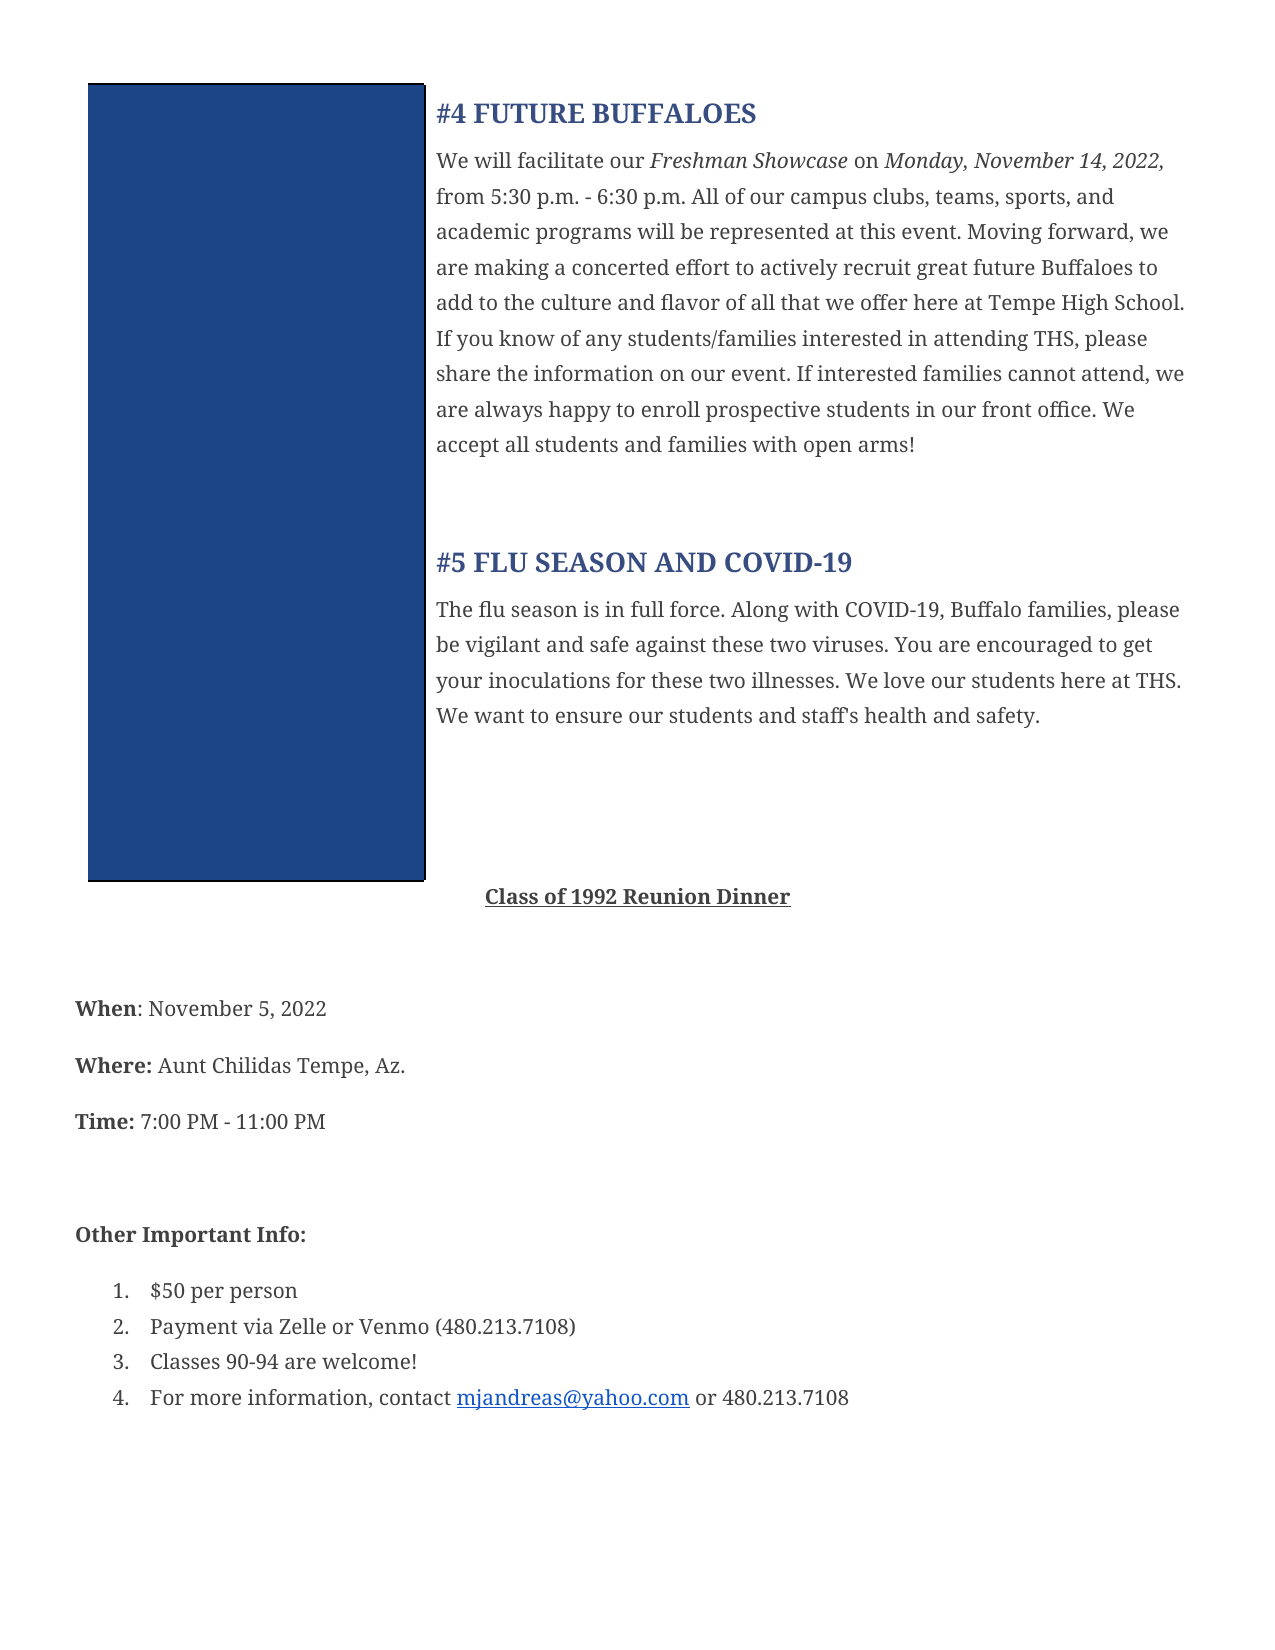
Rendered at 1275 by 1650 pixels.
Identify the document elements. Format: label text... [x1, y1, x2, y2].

list Classes 90-94 are welcome! [112, 1347, 1200, 1376]
text Time: 7:00 PM - 11:00 PM [75, 1107, 1200, 1136]
text Class of 1992 Reunion Dinner [75, 882, 1200, 910]
text When: November 5, 2022 [75, 994, 1200, 1023]
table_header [88, 85, 424, 880]
list $50 per person [112, 1276, 1200, 1305]
text Where: Aunt Chilidas Tempe, Az. [75, 1051, 1200, 1079]
list For more information, contact mjandreas@yahoo.com or 480.213.7108 [112, 1383, 1200, 1411]
list Payment via Zelle or Venmo (480.213.7108) [112, 1312, 1200, 1340]
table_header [426, 85, 1204, 880]
text Other Important Info: [75, 1220, 1200, 1248]
